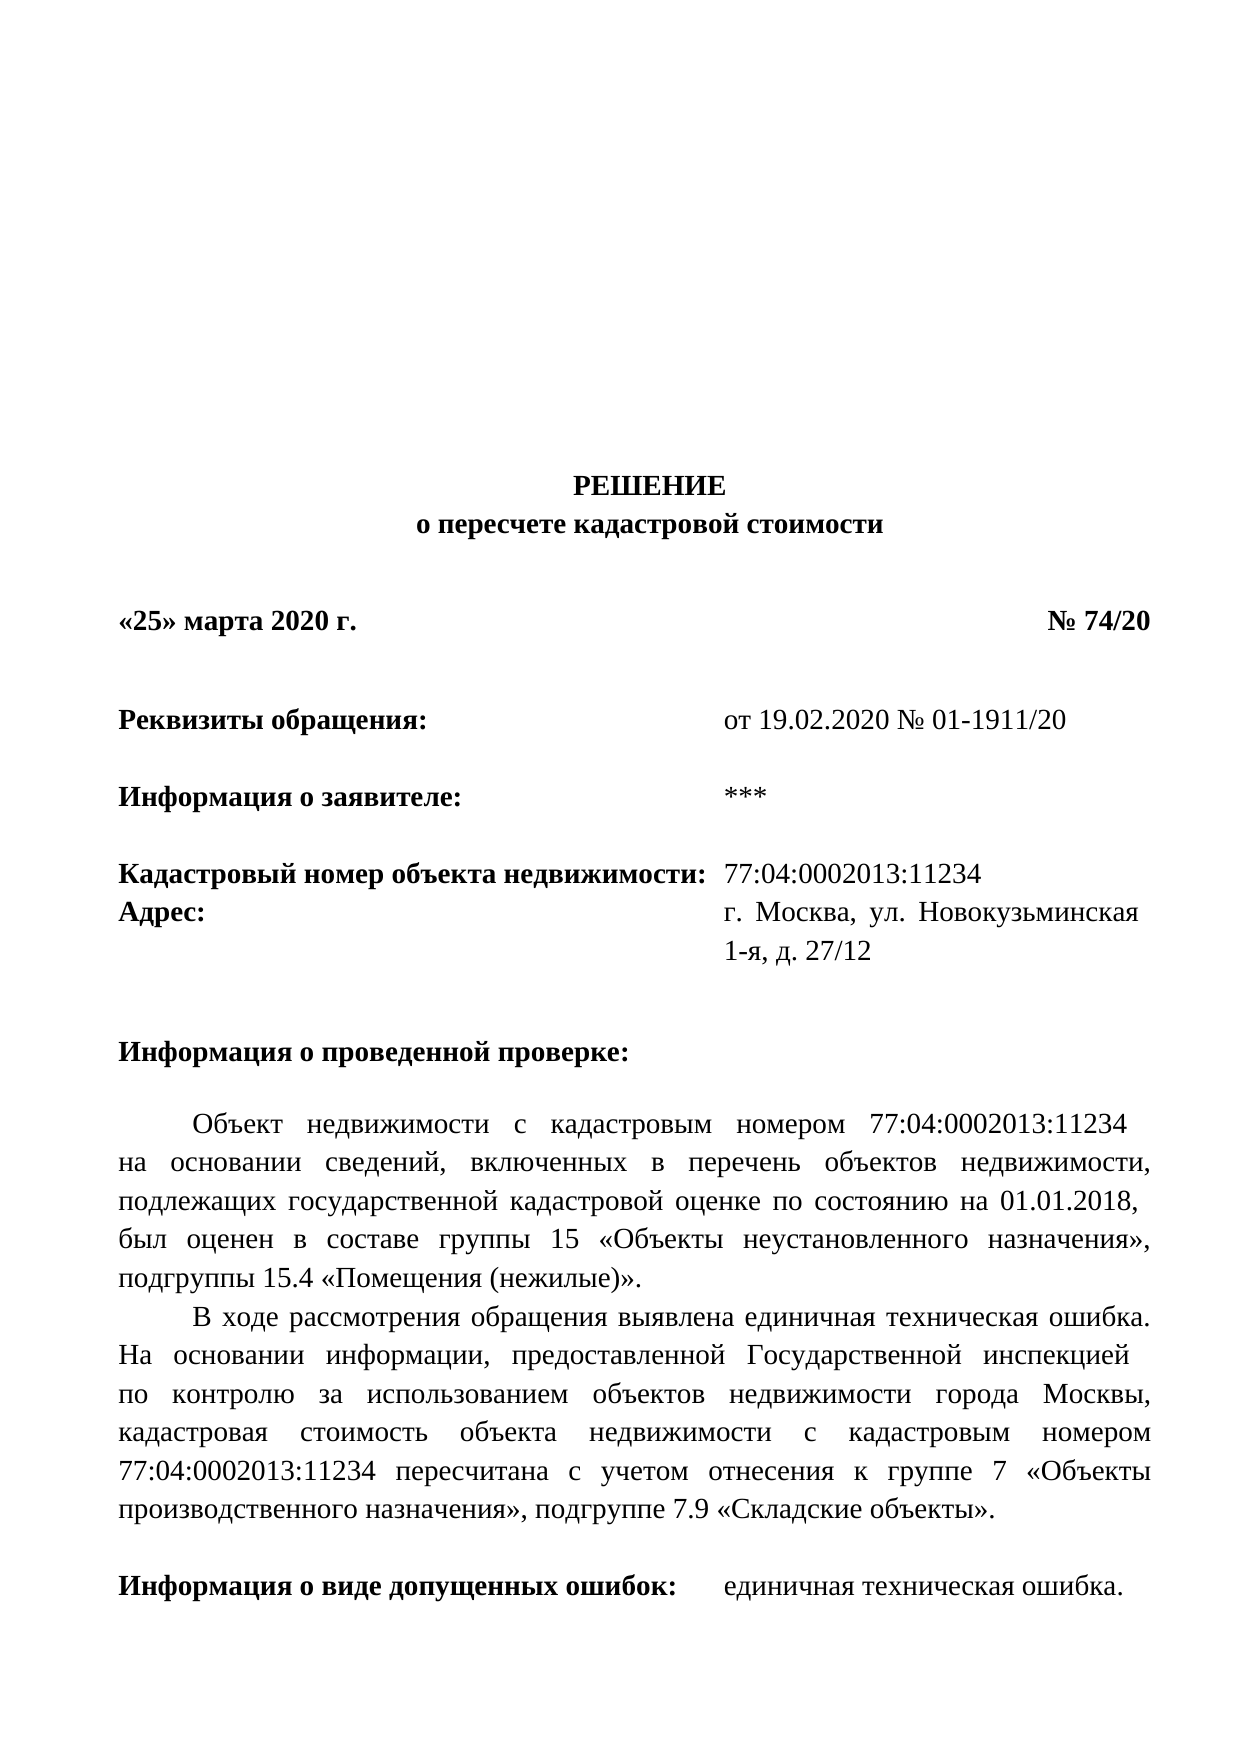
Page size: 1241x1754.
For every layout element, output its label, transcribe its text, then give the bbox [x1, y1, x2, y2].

text Информация о виде допущенных ошибок: единичная техническая ошибка. [118, 1568, 1152, 1602]
text о пересчете кадастровой стоимости [148, 507, 1152, 540]
text Объект недвижимости с кадастровым номером 77:04:0002013:11234 на основании сведений, включенных в перечень объектов недвижимости, подлежащих государственной кадастровой оценке по состоянию на 01.01.2018, был оценен в составе группы 15 «Объекты неустановленного назначения», подгруппы 15.4 «Помещения (нежилые)». [118, 1106, 1152, 1294]
text Реквизиты обращения: от 19.02.2020 № 01-1911/20 [118, 702, 1152, 735]
text РЕШЕНИЕ [148, 468, 1152, 502]
text Кадастровый номер объекта недвижимости: 77:04:0002013:11234 [118, 856, 1152, 889]
text Информация о проведенной проверке: [118, 1034, 1152, 1067]
text В ходе рассмотрения обращения выявлена единичная техническая ошибка. На основании информации, предоставленной Государственной инспекцией по контролю за использованием объектов недвижимости города Москвы, кадастровая стоимость объекта недвижимости с кадастровым номером 77:04:0002013:11234 пересчитана с учетом отнесения к группе 7 «Объекты производственного назначения», подгруппе 7.9 «Складские объекты». [118, 1299, 1152, 1525]
text «25» марта 2020 г. № 74/20 [118, 603, 1152, 637]
text Адрес: г. Москва, ул. Новокузьминская 1-я, д. 27/12 [118, 894, 1152, 967]
text Информация о заявителе: *** [118, 779, 1152, 812]
